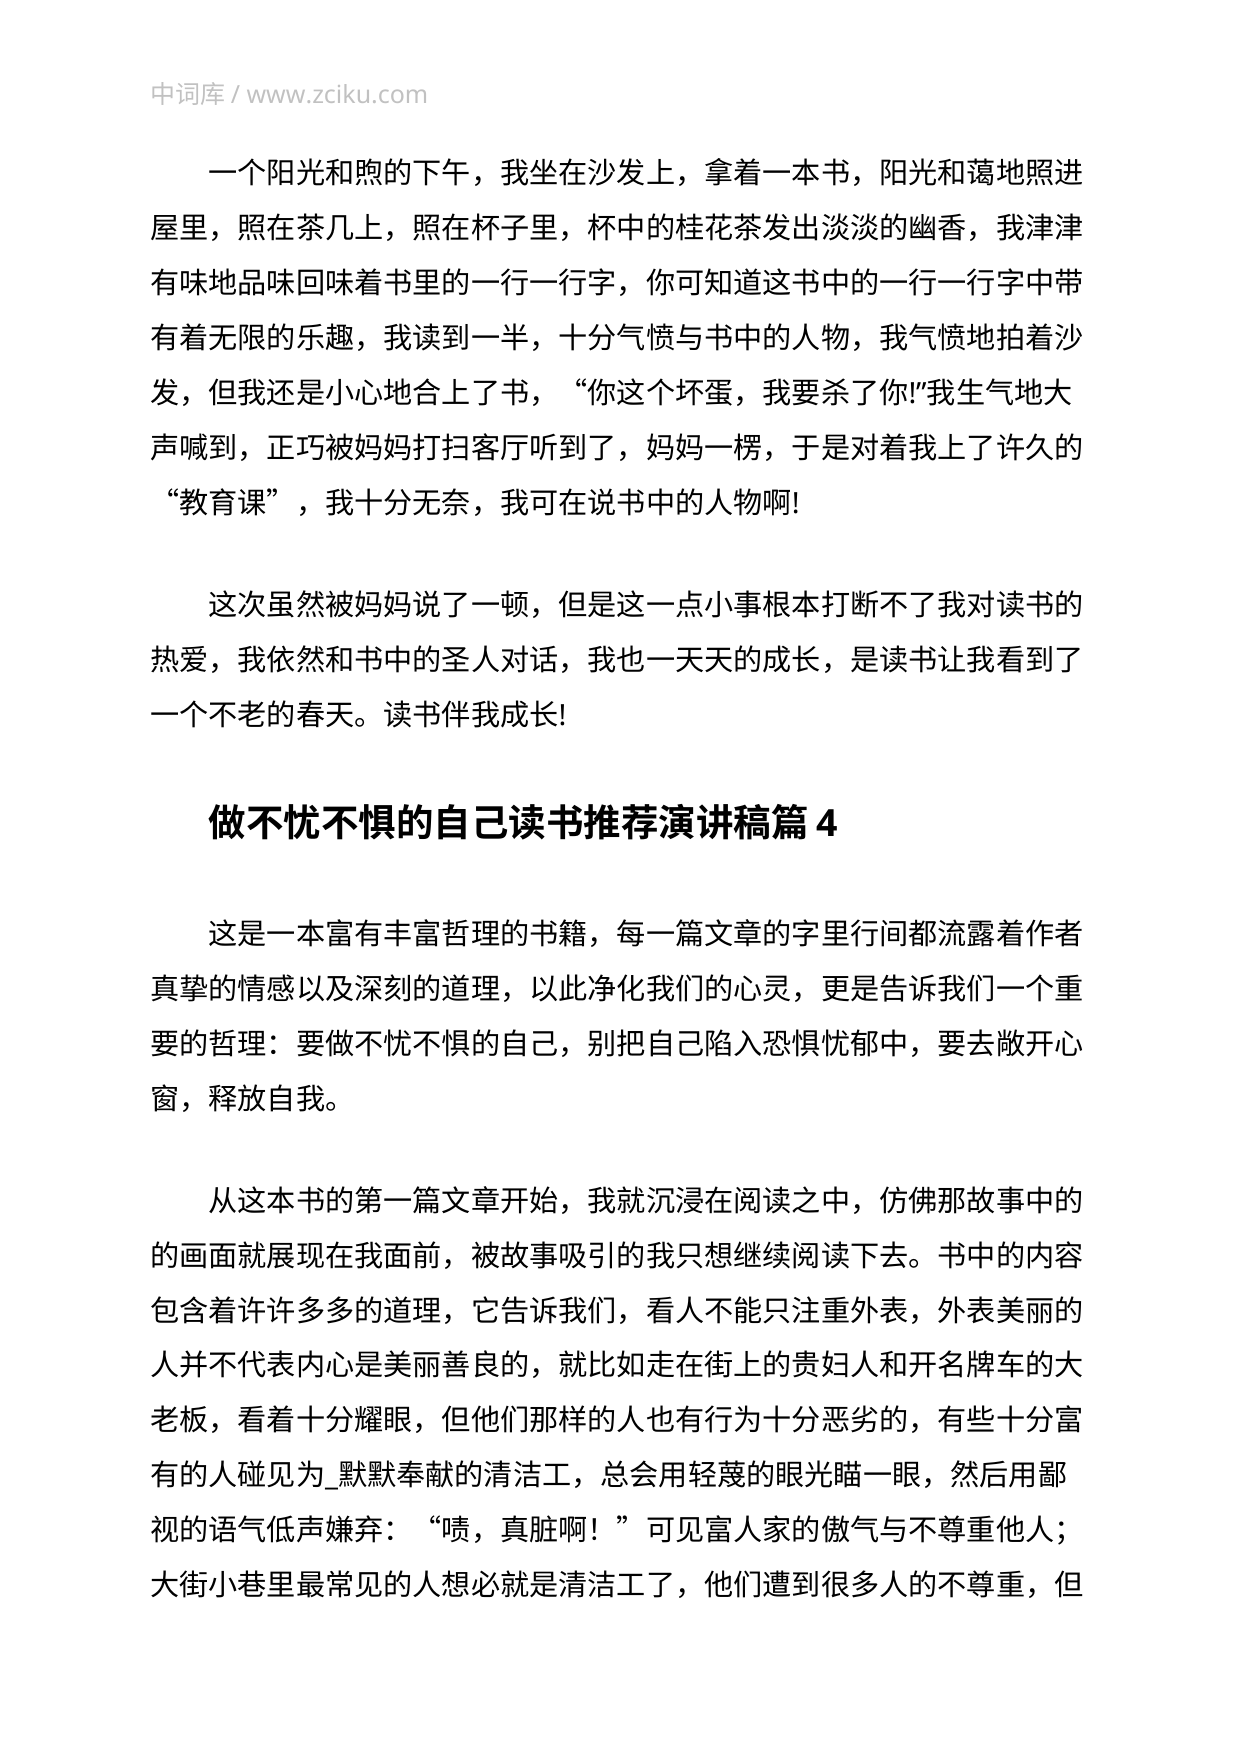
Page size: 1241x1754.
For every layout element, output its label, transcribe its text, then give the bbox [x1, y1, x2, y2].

text 做不忧不惧的自己读书推荐演讲稿篇4 [150, 793, 1090, 848]
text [150, 1177, 1090, 1604]
text 一个阳光和煦的下午，我坐在沙发上，拿着一本书，阳光和蔼地照进屋里，照在茶几上，照在杯子里，杯中的桂花茶发出淡淡的幽香，我津津有味地品味回味着书里的一行一行字，你可知道这书中的一行一行字中带有着无限的乐趣，我读到一半，十分气愤与书中的人物，我气愤地拍着沙发，但我还是小心地合上了书，“你这个坏蛋，我要杀了你!”我生气地大声喊到，正巧被妈妈打扫客厅听到了，妈妈一楞，于是对着我上了许久的“教育课”，我十分无奈，我可在说书中的人物啊! [150, 150, 1090, 522]
text 这次虽然被妈妈说了一顿，但是这一点小事根本打断不了我对读书的热爱，我依然和书中的圣人对话，我也一天天的成长，是读书让我看到了一个不老的春天。读书伴我成长! [150, 581, 1090, 734]
text 这是一本富有丰富哲理的书籍，每一篇文章的字里行间都流露着作者真挚的情感以及深刻的道理，以此净化我们的心灵，更是告诉我们一个重要的哲理：要做不忧不惧的自己，别把自己陷入恐惧忧郁中，要去敞开心窗，释放自我。 [150, 911, 1090, 1118]
